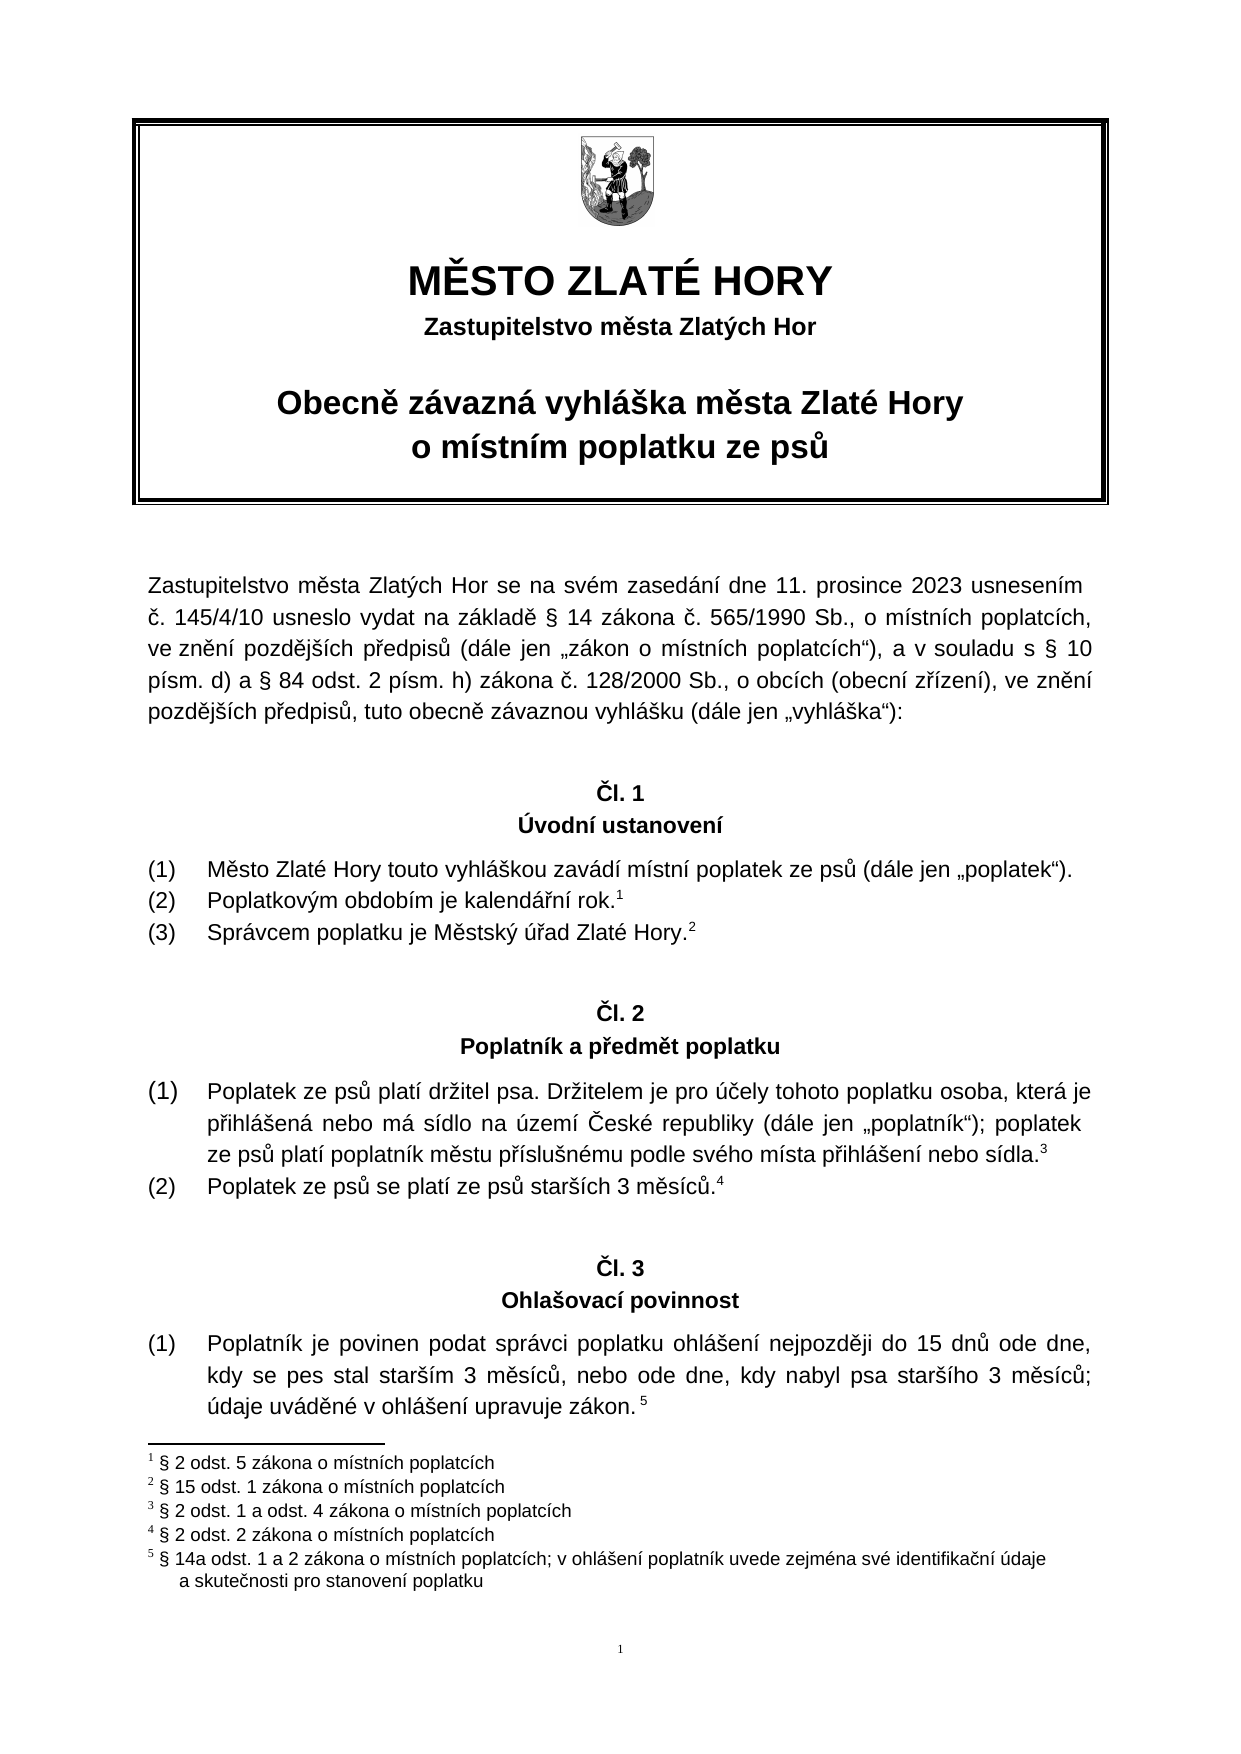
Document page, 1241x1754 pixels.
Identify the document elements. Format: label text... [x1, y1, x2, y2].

text Obecně závazná vyhláška města Zlaté Hory [140, 311, 1101, 355]
text o místním poplatku ze psů [140, 355, 1101, 466]
list Poplatník je povinen podat správci poplatku ohlášení nejpozději do 15 dnů ode dne, kdy se pes stal starším 3 měsíců, nebo ode dne, kdy nabyl psa staršího 3 měsíců; údaje uváděné v ohlášení upravuje zákon. [148, 1330, 1092, 1419]
text Čl. 3 [148, 1254, 1092, 1281]
text Město Zlaté Hory [140, 184, 1101, 239]
text Úvodní ustanovení [148, 812, 1092, 839]
list Město Zlaté Hory touto vyhláškou zavádí místní poplatek ze psů (dále jen „poplatek“). [148, 856, 1092, 882]
list Správcem poplatku je Městský úřad Zlaté Hory. [148, 919, 1092, 945]
list Poplatek ze psů platí držitel psa. Držitelem je pro účely tohoto poplatku osoba, která je přihlášená nebo má sídlo na území České republiky (dále jen „poplatník“); poplatek ze psů platí poplatník městu příslušnému podle svého místa přihlášení nebo sídla. [148, 1076, 1092, 1168]
list Poplatek ze psů se platí ze psů starších 3 měsíců. [148, 1173, 1092, 1199]
list Poplatkovým obdobím je kalendářní rok. [148, 887, 1092, 913]
text Čl. 1 [148, 780, 1092, 806]
text Zastupitelstvo města Zlatých Hor se na svém zasedání dne 11. prosince 2023 usnesením č. 145/4/10 usneslo vydat na základě § 14 zákona č. 565/1990 Sb., o místních poplatcích, ve znění pozdějších předpisů (dále jen „zákon o místních poplatcích“), a v souladu s § 10 písm. d) a § 84 odst. 2 písm. h) zákona č. 128/2000 Sb., o obcích (obecní zřízení), ve znění pozdějších předpisů, tuto obecně závaznou vyhlášku (dále jen „vyhláška“): [148, 572, 1092, 725]
picture [578, 133, 655, 227]
text Čl. 2 [148, 1000, 1092, 1027]
text Ohlašovací povinnost [148, 1287, 1092, 1313]
text Zastupitelstvo města Zlatých Hor [140, 239, 1101, 311]
text Poplatník a předmět poplatku [148, 1033, 1092, 1059]
